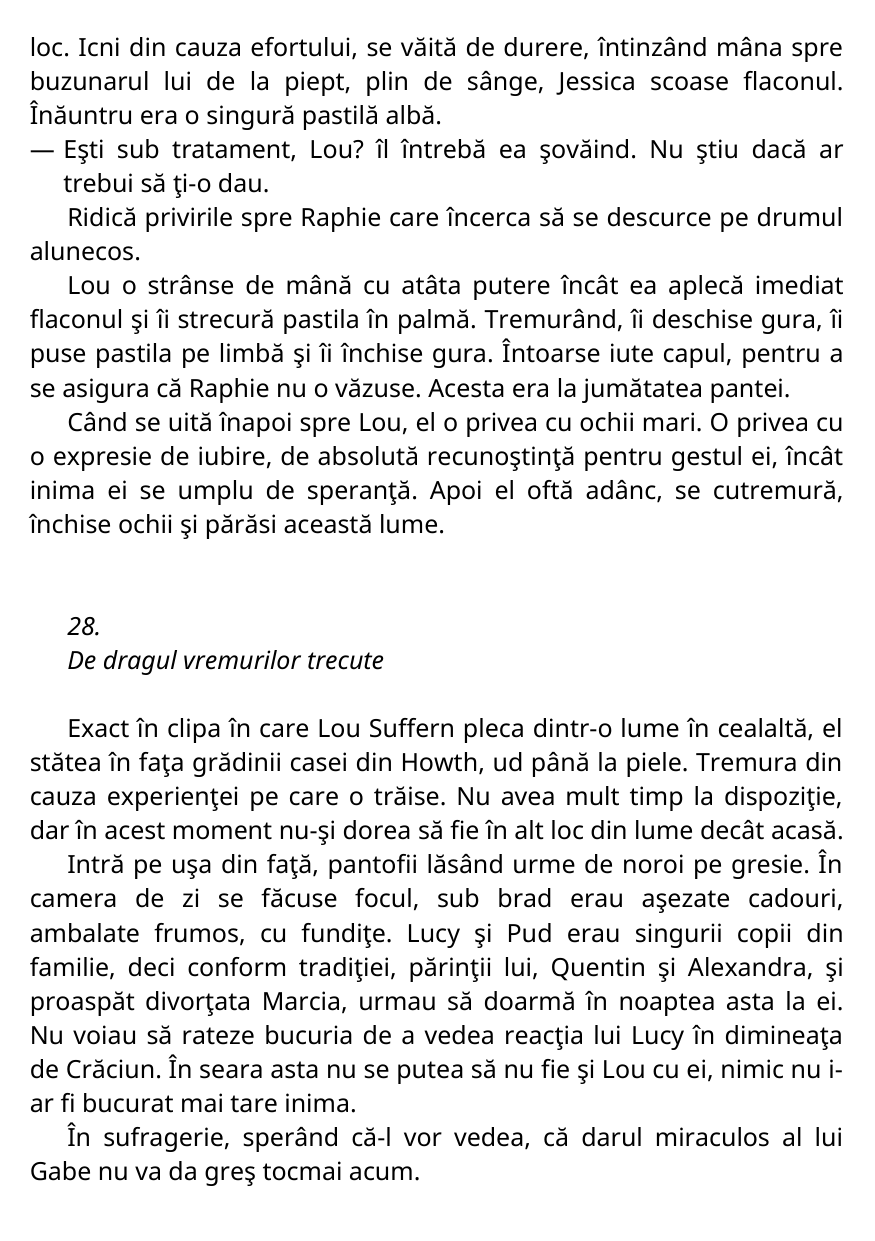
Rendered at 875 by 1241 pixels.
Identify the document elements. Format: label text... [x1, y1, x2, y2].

text 28. [29, 609, 844, 643]
text Lou o strânse de mână cu atâta putere încât ea aplecă imediat flaconul şi îi strecură pastila în palmă. Tremurând, îi deschise gura, îi puse pastila pe limbă şi îi închise gura. Întoarse iute capul, pentru a se asigura că Raphie nu o văzuse. Acesta era la jumătatea pantei. [29, 268, 844, 404]
text Ridică privirile spre Raphie care încerca să se descurce pe drumul alunecos. [29, 200, 844, 268]
text De dragul vremurilor trecute [29, 643, 844, 677]
text În sufragerie, sperând că-l vor vedea, că darul miraculos al lui Gabe nu va da greş tocmai acum. [29, 1119, 844, 1188]
text Intră pe uşa din faţă, pantofii lăsând urme de noroi pe gresie. În camera de zi se făcuse focul, sub brad erau aşezate cadouri, ambalate frumos, cu fundiţe. Lucy şi Pud erau singurii copii din familie, deci conform tradiţiei, părinţii lui, Quentin şi Alexandra, şi proaspăt divorţata Marcia, urmau să doarmă în noaptea asta la ei. Nu voiau să rateze bucuria de a vedea reacţia lui Lucy în dimineaţa de Crăciun. În seara asta nu se putea să nu fie şi Lou cu ei, nimic nu i-ar fi bucurat mai tare inima. [29, 847, 844, 1119]
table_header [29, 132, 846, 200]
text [29, 29, 844, 132]
text Când se uită înapoi spre Lou, el o privea cu ochii mari. O privea cu o expresie de iubire, de absolută recunoştinţă pentru gestul ei, încât inima ei se umplu de speranţă. Apoi el oftă adânc, se cutremură, închise ochii şi părăsi această lume. [29, 404, 844, 541]
text Exact în clipa în care Lou Suffern pleca dintr-o lume în cealaltă, el stătea în faţa grădinii casei din Howth, ud până la piele. Tremura din cauza experienţei pe care o trăise. Nu avea mult timp la dispoziţie, dar în acest moment nu-şi dorea să fie în alt loc din lume decât acasă. [29, 711, 844, 847]
